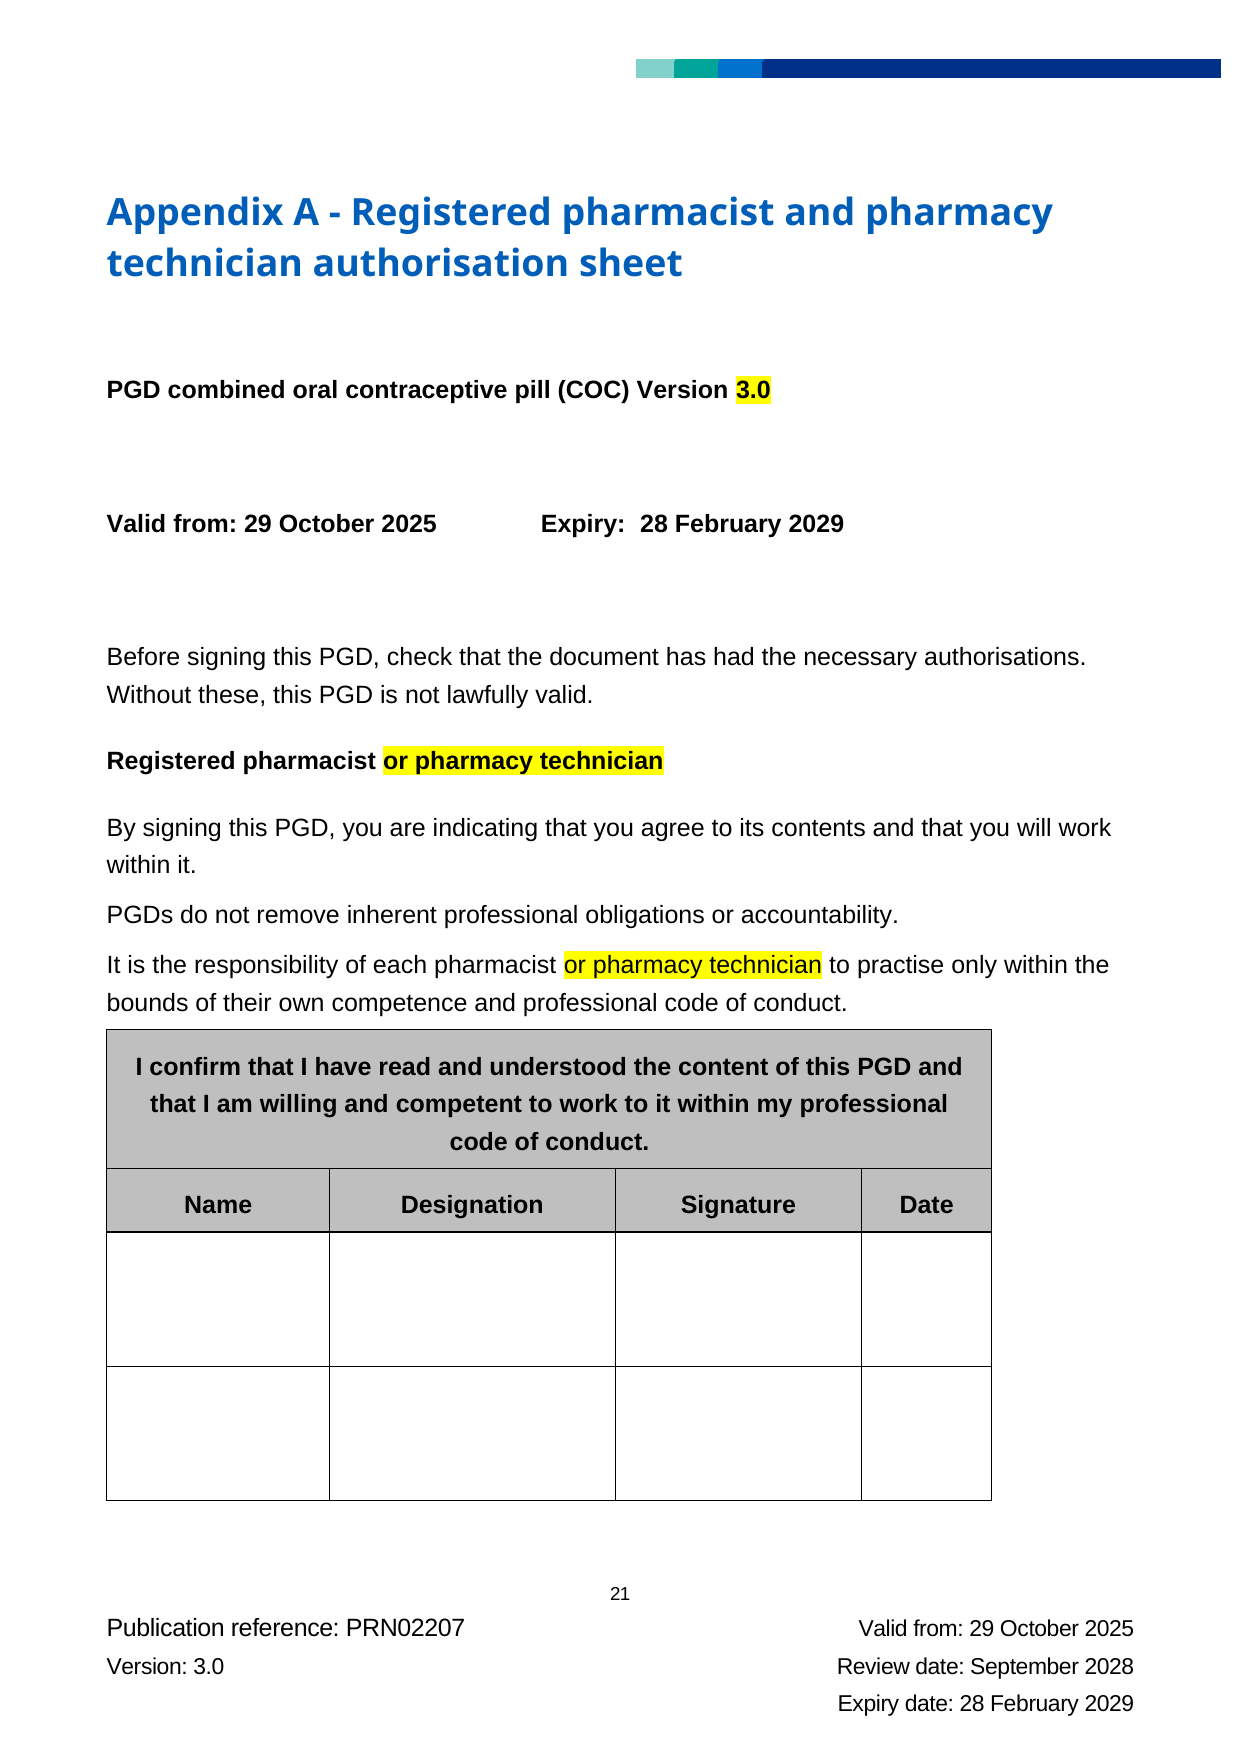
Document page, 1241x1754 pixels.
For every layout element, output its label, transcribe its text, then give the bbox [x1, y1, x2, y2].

text Valid from: 29 October 2025 Expiry: 28 February 2029 [106, 500, 1228, 538]
table_cell [330, 1233, 615, 1366]
table_cell [107, 1367, 329, 1500]
text PGD combined oral contraceptive pill (COC) Version 3.0 [106, 367, 1228, 404]
table_cell [616, 1233, 861, 1366]
text Before signing this PGD, check that the document has had the necessary authorisations. Without these, this PGD is not lawfully valid. [106, 633, 1134, 708]
table_cell [330, 1367, 615, 1500]
table_cell Signature [616, 1169, 861, 1231]
text By signing this PGD, you are indicating that you agree to its contents and that you will work within it. [106, 804, 1134, 879]
text Registered pharmacist or pharmacy technician [106, 738, 1134, 775]
table_cell Date [862, 1169, 991, 1231]
table_cell Name [107, 1169, 329, 1231]
text It is the responsibility of each pharmacist or pharmacy technician to practise only within the bounds of their own competence and professional code of conduct. [106, 942, 1134, 1017]
table_cell [862, 1367, 991, 1500]
list Appendix A - Registered pharmacist and pharmacy technician authorisation sheet [106, 186, 1134, 288]
table_header I confirm that I have read and understood the content of this PGD and that I am willing and competent to work to it within my professional code of conduct. [107, 1030, 991, 1168]
table_cell Designation [330, 1169, 615, 1231]
text PGDs do not remove inherent professional obligations or accountability. [106, 892, 1134, 929]
table_cell [616, 1367, 861, 1500]
table_cell [107, 1233, 329, 1366]
table_cell [862, 1233, 991, 1366]
